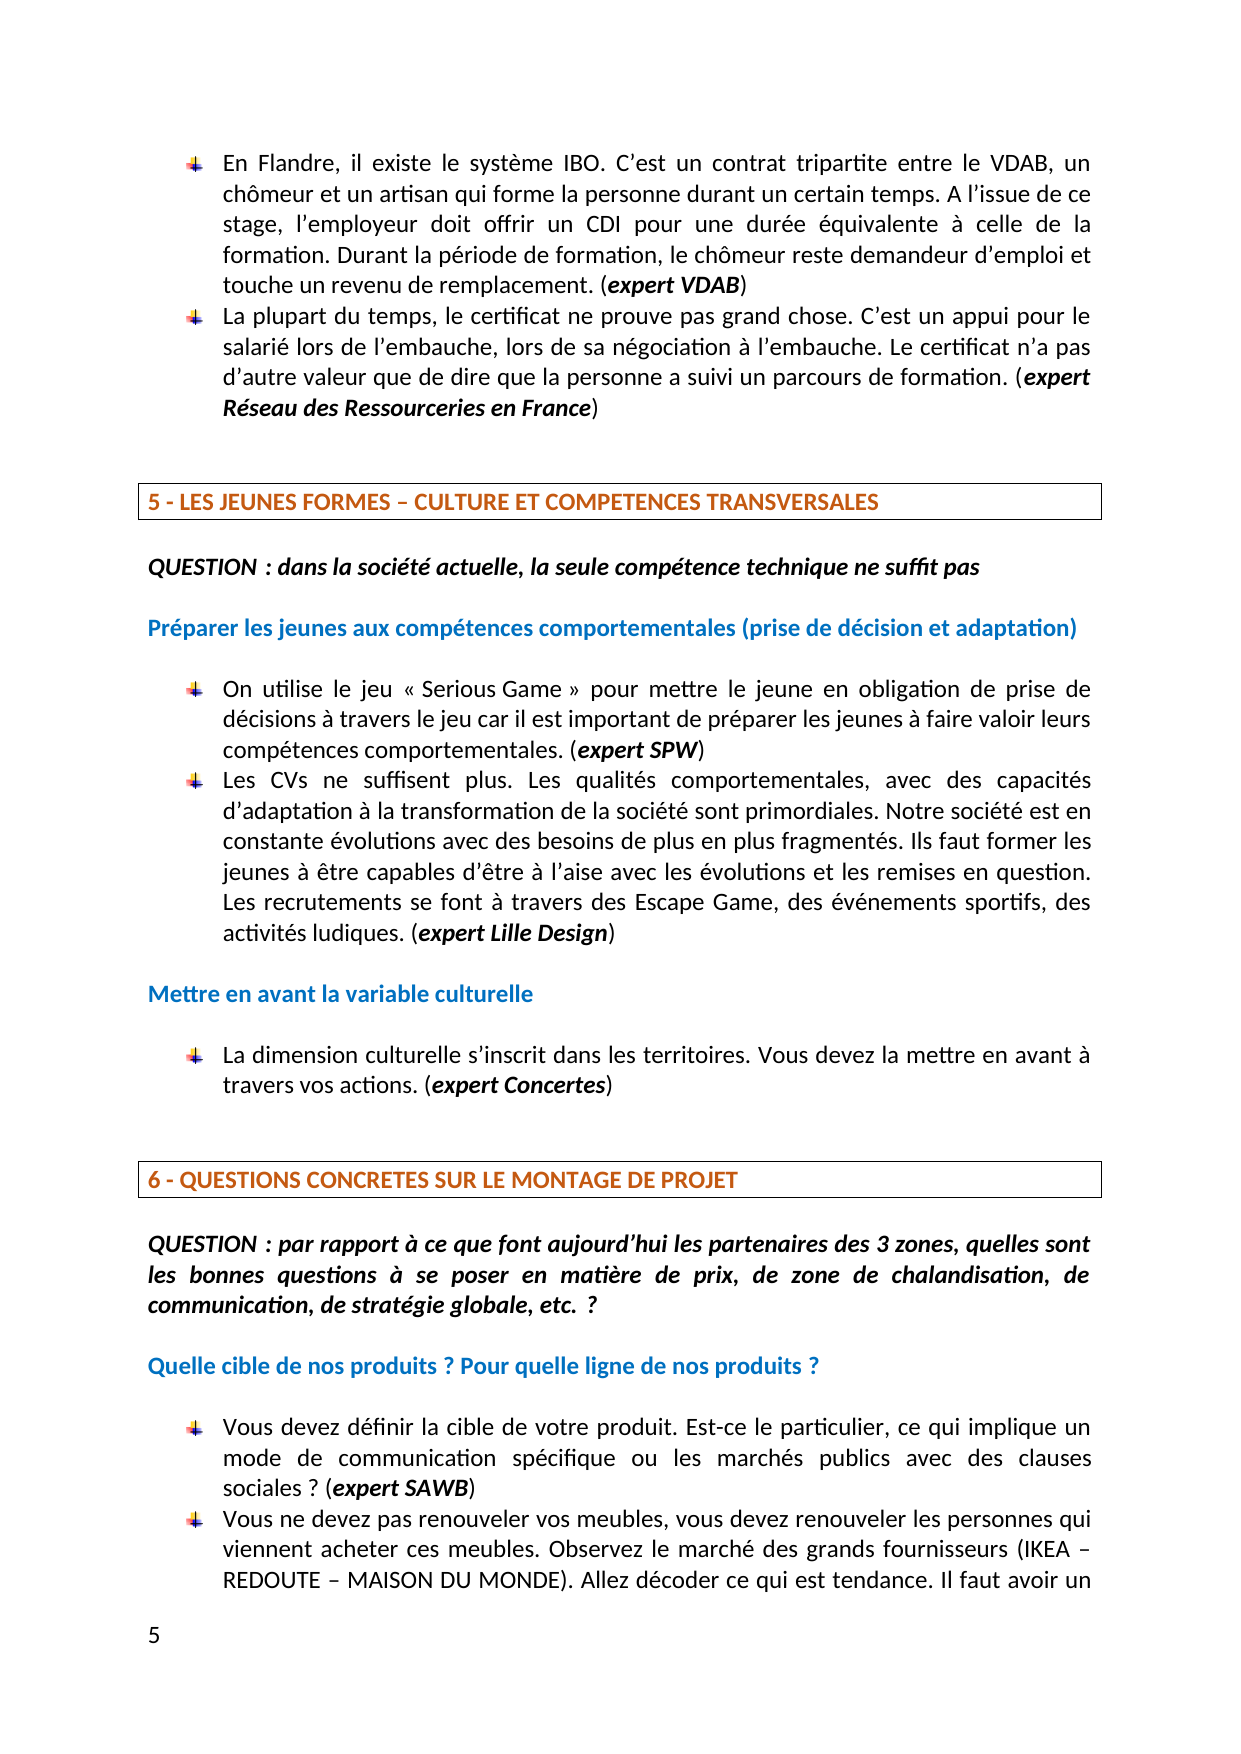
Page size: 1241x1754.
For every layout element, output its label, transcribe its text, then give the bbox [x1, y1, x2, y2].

picture [186, 155, 203, 172]
list La dimension culturelle s’inscrit dans les territoires. Vous devez la mettre en avant à travers vos actions. (expert Concertes) [185, 1039, 1093, 1100]
picture [186, 1419, 203, 1436]
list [185, 1503, 1093, 1594]
picture [186, 680, 203, 697]
list La plupart du temps, le certificat ne prouve pas grand chose. C’est un appui pour le salarié lors de l’embauche, lors de sa négociation à l’embauche. Le certificat n’a pas d’autre valeur que de dire que la personne a suivi un parcours de formation. (expert Réseau des Ressourceries en France) [185, 300, 1093, 422]
picture [186, 1046, 203, 1064]
list En Flandre, il existe le système IBO. C’est un contrat tripartite entre le VDAB, un chômeur et un artisan qui forme la personne durant un certain temps. A l’issue de ce stage, l’employeur doit offrir un CDI pour une durée équivalente à celle de la formation. Durant la période de formation, le chômeur reste demandeur d’emploi et touche un revenu de remplacement. (expert VDAB) [185, 148, 1093, 300]
list Les CVs ne suffisent plus. Les qualités comportementales, avec des capacités d’adaptation à la transformation de la société sont primordiales. Notre société est en constante évolutions avec des besoins de plus en plus fragmentés. Ils faut former les jeunes à être capables d’être à l’aise avec les évolutions et les remises en question. Les recrutements se font à travers des Escape Game, des événements sportifs, des activités ludiques. (expert Lille Design) [185, 764, 1093, 947]
list Vous devez définir la cible de votre produit. Est-ce le particulier, ce qui implique un mode de communication spécifique ou les marchés publics avec des clauses sociales ? (expert SAWB) [185, 1411, 1093, 1503]
list On utilise le jeu « Serious Game » pour mettre le jeune en obligation de prise de décisions à travers le jeu car il est important de préparer les jeunes à faire valoir leurs compétences comportementales. (expert SPW) [185, 673, 1093, 764]
text Quelle cible de nos produits ? Pour quelle ligne de nos produits ? [148, 1350, 1093, 1381]
text Mettre en avant la variable culturelle [148, 978, 1093, 1008]
text QUESTION : par rapport à ce que font aujourd’hui les partenaires des 3 zones, quelles sont les bonnes questions à se poser en matière de prix, de zone de chalandisation, de communication, de stratégie globale, etc. ? [148, 1228, 1093, 1320]
text 5 - LES JEUNES FORMES – CULTURE ET COMPETENCES TRANSVERSALES [139, 484, 1101, 519]
text QUESTION : dans la société actuelle, la seule compétence technique ne suffit pas [148, 551, 1093, 581]
picture [186, 308, 203, 325]
text Préparer les jeunes aux compétences comportementales (prise de décision et adaptation) [148, 612, 1093, 642]
picture [186, 1510, 203, 1528]
picture [186, 771, 203, 789]
text 6 - QUESTIONS CONCRETES SUR LE MONTAGE DE PROJET [139, 1162, 1101, 1197]
